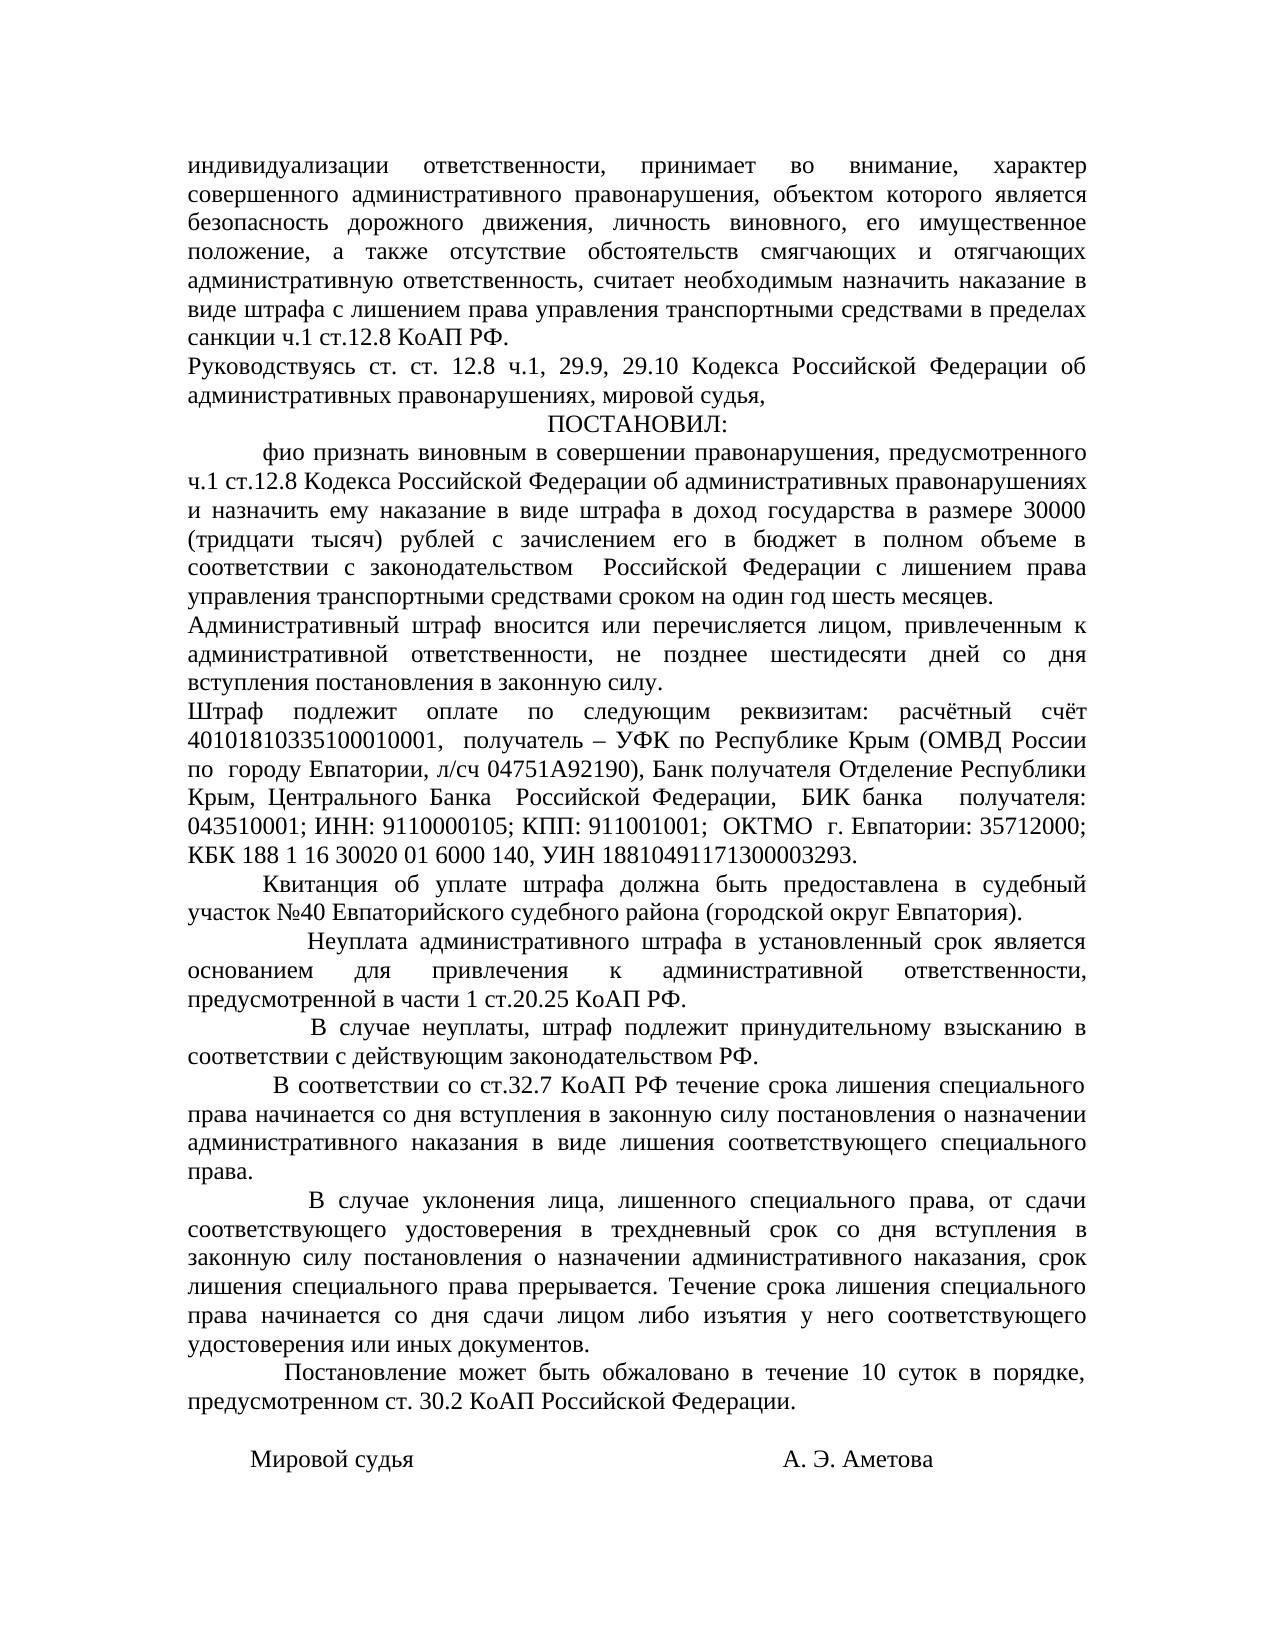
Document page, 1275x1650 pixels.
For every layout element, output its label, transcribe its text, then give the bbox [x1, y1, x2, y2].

text Административный штраф вносится или перечисляется лицом, привлеченным к административной ответственности, не позднее шестидесяти дней со дня вступления постановления в законную силу. [187, 610, 1087, 696]
text Мировой судья А. Э. Аметова [187, 1444, 1087, 1472]
text Квитанция об уплате штрафа должна быть предоставлена в судебный участок №40 Евпаторийского судебного района (городской округ Евпатория). [187, 869, 1087, 926]
text фио признать виновным в совершении правонарушения, предусмотренного ч.1 ст.12.8 Кодекса Российской Федерации об административных правонарушениях и назначить ему наказание в виде штрафа в доход государства в размере 30000 (тридцати тысяч) рублей с зачислением его в бюджет в полном объеме в соответствии с законодательством Российской Федерации с лишением права управления транспортными средствами сроком на один год шесть месяцев. [187, 437, 1087, 610]
text В случае уклонения лица, лишенного специального права, от сдачи соответствующего удостоверения в трехдневный срок со дня вступления в законную силу постановления о назначении административного наказания, срок лишения специального права прерывается. Течение срока лишения специального права начинается со дня сдачи лицом либо изъятия у него соответствующего удостоверения или иных документов. [187, 1185, 1087, 1357]
text В соответствии со ст.32.7 КоАП РФ течение срока лишения специального права начинается со дня вступления в законную силу постановления о назначении административного наказания в виде лишения соответствующего специального права. [187, 1070, 1087, 1185]
text Штраф подлежит оплате по следующим реквизитам: расчётный счёт 40101810335100010001, получатель – УФК по Республике Крым (ОМВД России по городу Евпатории, л/сч 04751А92190), Банк получателя Отделение Республики Крым, Центрального Банка Российской Федерации, БИК банка получателя: 043510001; ИНН: 9110000105; КПП: 911001001; ОКТМО г. Евпатории: 35712000; КБК 188 1 16 30020 01 6000 140, УИН 18810491171300003293. [187, 696, 1087, 869]
text Неуплата административного штрафа в установленный срок является основанием для привлечения к административной ответственности, предусмотренной в части 1 ст.20.25 КоАП РФ. [187, 926, 1087, 1012]
text В случае неуплаты, штраф подлежит принудительному взысканию в соответствии с действующим законодательством РФ. [187, 1012, 1087, 1070]
text Постановление может быть обжаловано в течение 10 суток в порядке, предусмотренном ст. 30.2 КоАП Российской Федерации. [187, 1357, 1087, 1415]
text ПОСТАНОВИЛ: [187, 409, 1087, 437]
text Руководствуясь ст. ст. 12.8 ч.1, 29.9, 29.10 Кодекса Российской Федерации об административных правонарушениях, мировой судья, [187, 351, 1087, 409]
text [187, 150, 1087, 351]
